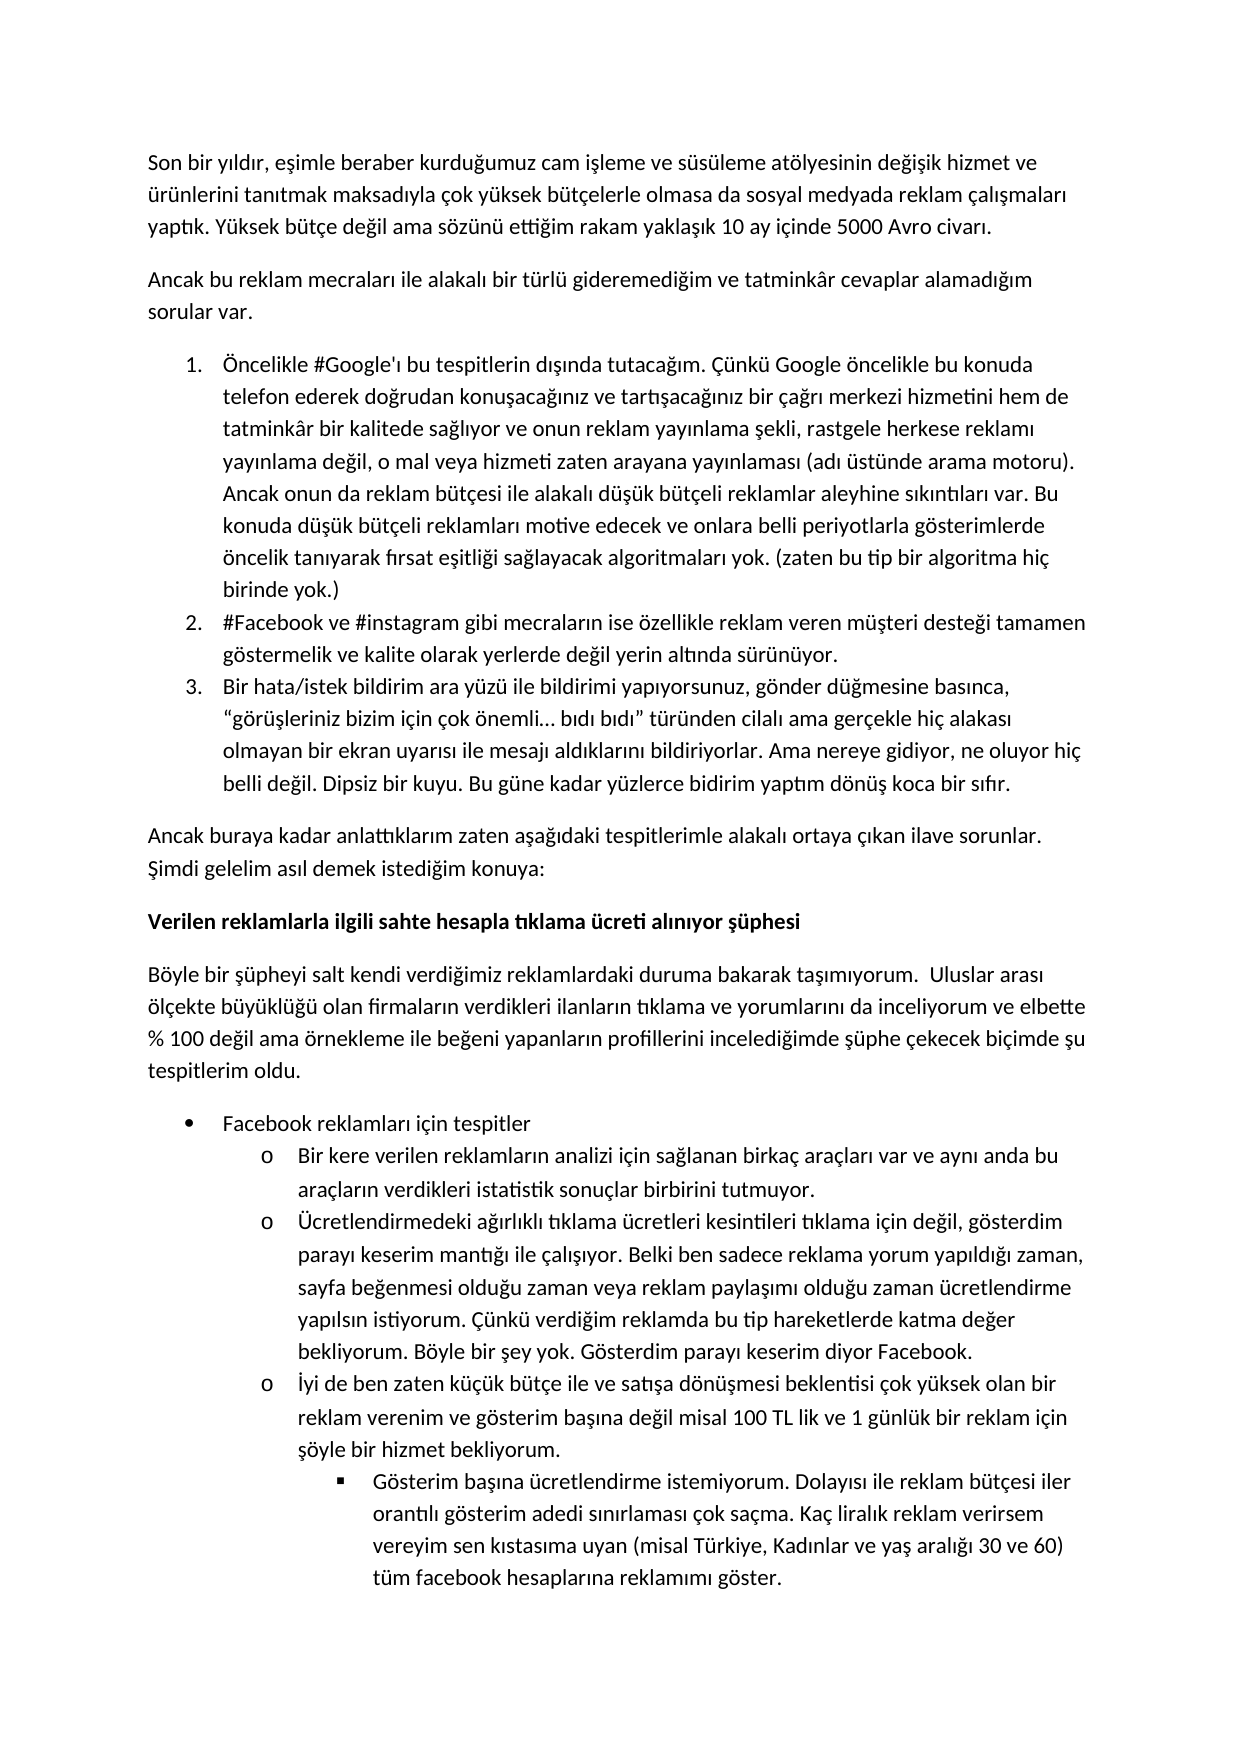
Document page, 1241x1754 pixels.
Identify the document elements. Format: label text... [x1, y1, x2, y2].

list Bir kere verilen reklamların analizi için sağlanan birkaç araçları var ve aynı anda bu araçların verdikleri istatistik sonuçlar birbirini tutmuyor. [260, 1142, 1093, 1203]
list Gösterim başına ücretlendirme istemiyorum. Dolayısı ile reklam bütçesi iler orantılı gösterim adedi sınırlaması çok saçma. Kaç liralık reklam verirsem vereyim sen kıstasıma uyan (misal Türkiye, Kadınlar ve yaş aralığı 30 ve 60) tüm facebook hesaplarına reklamımı göster. [335, 1467, 1093, 1592]
list Öncelikle #Google'ı bu tespitlerin dışında tutacağım. Çünkü Google öncelikle bu konuda telefon ederek doğrudan konuşacağınız ve tartışacağınız bir çağrı merkezi hizmetini hem de tatminkâr bir kalitede sağlıyor ve onun reklam yayınlama şekli, rastgele herkese reklamı yayınlama değil, o mal veya hizmeti zaten arayana yayınlaması (adı üstünde arama motoru). Ancak onun da reklam bütçesi ile alakalı düşük bütçeli reklamlar aleyhine sıkıntıları var. Bu konuda düşük bütçeli reklamları motive edecek ve onlara belli periyotlarla gösterimlerde öncelik tanıyarak fırsat eşitliği sağlayacak algoritmaları yok. (zaten bu tip bir algoritma hiç birinde yok.) [185, 350, 1093, 603]
text Son bir yıldır, eşimle beraber kurduğumuz cam işleme ve süsüleme atölyesinin değişik hizmet ve ürünlerini tanıtmak maksadıyla çok yüksek bütçelerle olmasa da sosyal medyada reklam çalışmaları yaptık. Yüksek bütçe değil ama sözünü ettiğim rakam yaklaşık 10 ay içinde 5000 Avro civarı. [148, 148, 1093, 240]
text Verilen reklamlarla ilgili sahte hesapla tıklama ücreti alınıyor şüphesi [148, 907, 1093, 935]
list İyi de ben zaten küçük bütçe ile ve satışa dönüşmesi beklentisi çok yüksek olan bir reklam verenim ve gösterim başına değil misal 100 TL lik ve 1 günlük bir reklam için şöyle bir hizmet bekliyorum. [260, 1369, 1093, 1463]
text Ancak buraya kadar anlattıklarım zaten aşağıdaki tespitlerimle alakalı ortaya çıkan ilave sorunlar. Şimdi gelelim asıl demek istediğim konuya: [148, 822, 1093, 882]
list #Facebook ve #instagram gibi mecraların ise özellikle reklam veren müşteri desteği tamamen göstermelik ve kalite olarak yerlerde değil yerin altında sürünüyor. [185, 608, 1093, 668]
list Bir hata/istek bildirim ara yüzü ile bildirimi yapıyorsunuz, gönder düğmesine basınca, “görüşleriniz bizim için çok önemli… bıdı bıdı” türünden cilalı ama gerçekle hiç alakası olmayan bir ekran uyarısı ile mesajı aldıklarını bildiriyorlar. Ama nereye gidiyor, ne oluyor hiç belli değil. Dipsiz bir kuyu. Bu güne kadar yüzlerce bidirim yaptım dönüş koca bir sıfır. [185, 672, 1093, 797]
list Ücretlendirmedeki ağırlıklı tıklama ücretleri kesintileri tıklama için değil, gösterdim parayı keserim mantığı ile çalışıyor. Belki ben sadece reklama yorum yapıldığı zaman, sayfa beğenmesi olduğu zaman veya reklam paylaşımı olduğu zaman ücretlendirme yapılsın istiyorum. Çünkü verdiğim reklamda bu tip hareketlerde katma değer bekliyorum. Böyle bir şey yok. Gösterdim parayı keserim diyor Facebook. [260, 1207, 1093, 1365]
text Ancak bu reklam mecraları ile alakalı bir türlü gideremediğim ve tatminkâr cevaplar alamadığım sorular var. [148, 265, 1093, 325]
list Facebook reklamları için tespitler [185, 1109, 1093, 1137]
text Böyle bir şüpheyi salt kendi verdiğimiz reklamlardaki duruma bakarak taşımıyorum. Uluslar arası ölçekte büyüklüğü olan firmaların verdikleri ilanların tıklama ve yorumlarını da inceliyorum ve elbette % 100 değil ama örnekleme ile beğeni yapanların profillerini incelediğimde şüphe çekecek biçimde şu tespitlerim oldu. [148, 960, 1093, 1084]
